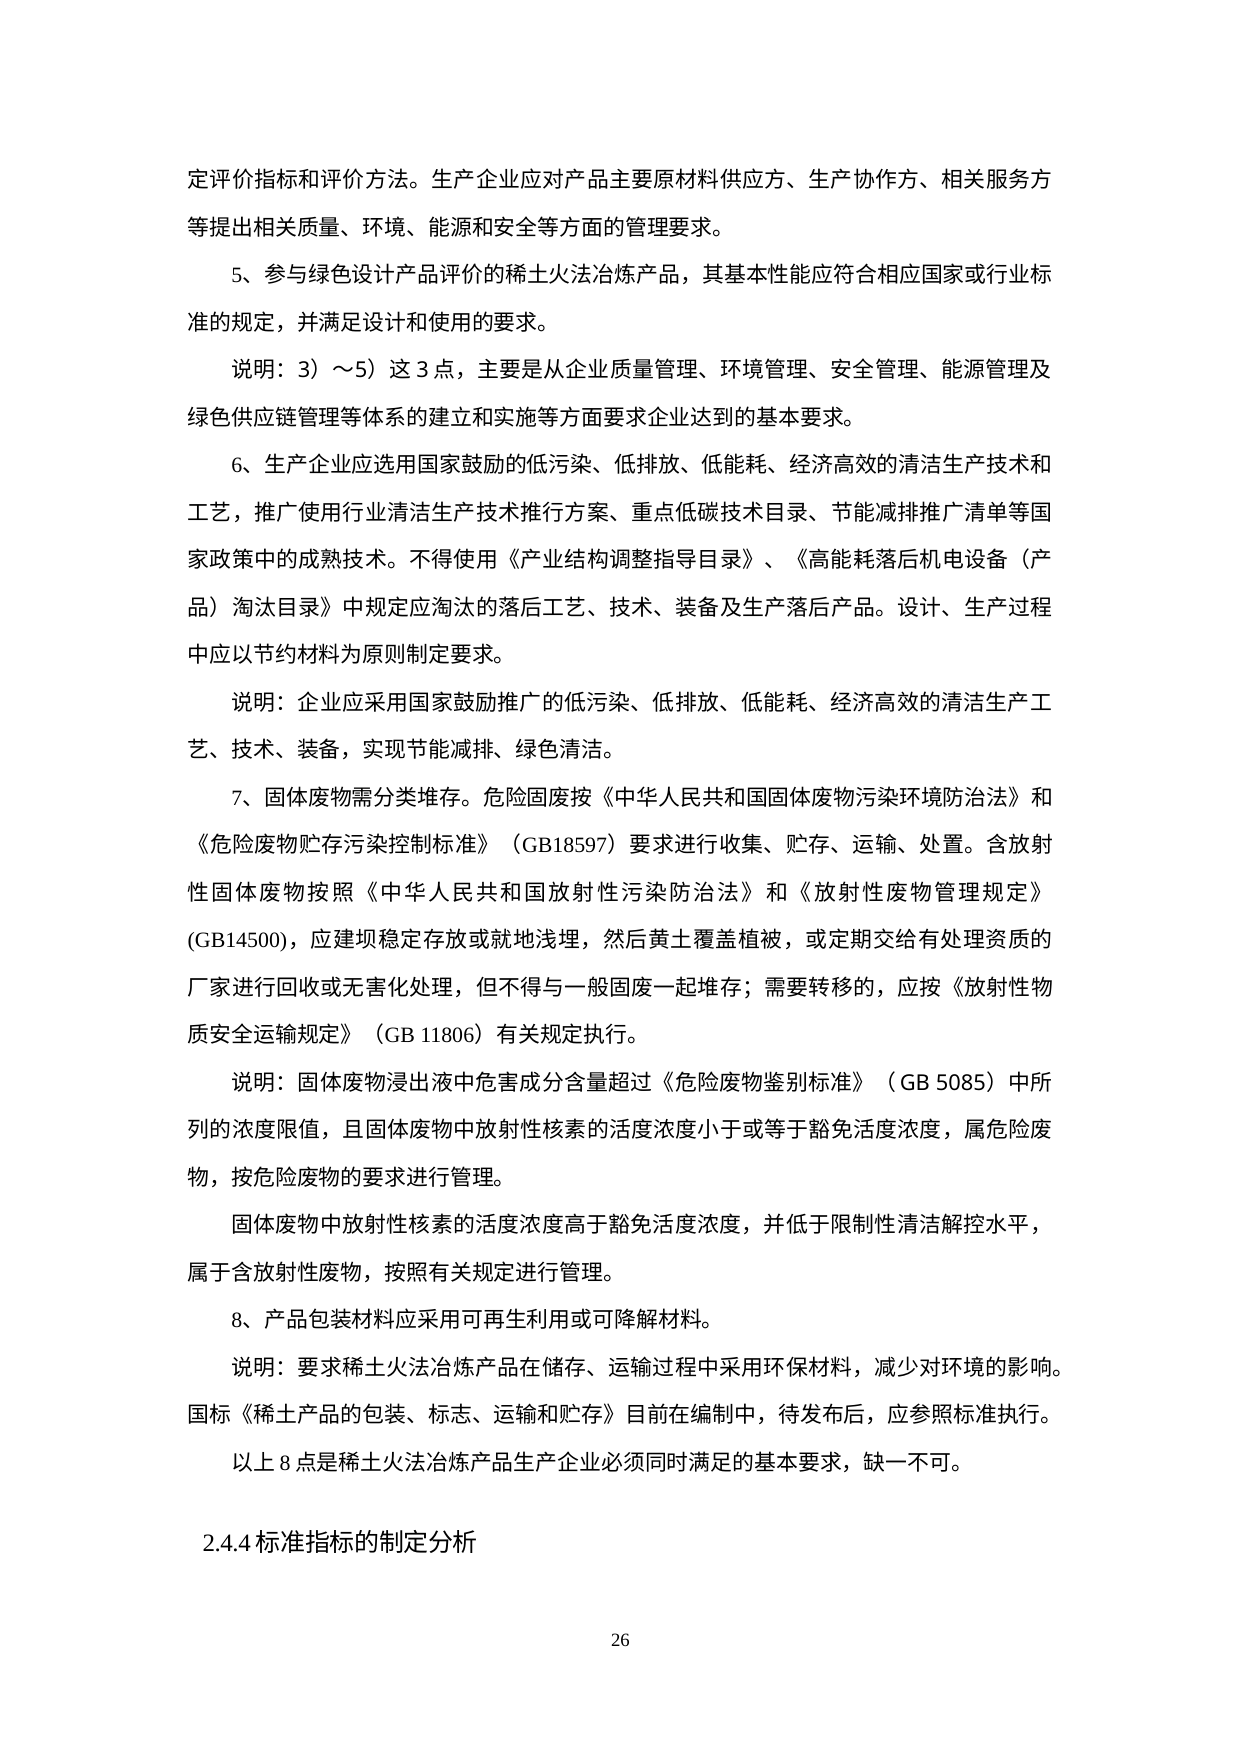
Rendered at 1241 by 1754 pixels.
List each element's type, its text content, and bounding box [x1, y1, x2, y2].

text 说明：企业应采用国家鼓励推广的低污染、低排放、低能耗、经济高效的清洁生产工艺、技术、装备，实现节能减排、绿色清洁。 [187, 684, 1053, 764]
text 8、产品包装材料应采用可再生利用或可降解材料。 [187, 1302, 1053, 1334]
text 说明：固体废物浸出液中危害成分含量超过《危险废物鉴别标准》（GB 5085）中所列的浓度限值，且固体废物中放射性核素的活度浓度小于或等于豁免活度浓度，属危险废物，按危险废物的要求进行管理。 [187, 1064, 1053, 1191]
text 7、固体废物需分类堆存。危险固废按《中华人民共和国固体废物污染环境防治法》和《危险废物贮存污染控制标准》（GB18597）要求进行收集、贮存、运输、处置。含放射性固体废物按照《中华人民共和国放射性污染防治法》和《放射性废物管理规定》(GB14500)，应建坝稳定存放或就地浅埋，然后黄土覆盖植被，或定期交给有处理资质的厂家进行回收或无害化处理，但不得与一般固废一起堆存；需要转移的，应按《放射性物质安全运输规定》（GB 11806）有关规定执行。 [187, 779, 1053, 1049]
text 说明：要求稀土火法冶炼产品在储存、运输过程中采用环保材料，减少对环境的影响。国标《稀土产品的包装、标志、运输和贮存》目前在编制中，待发布后，应参照标准执行。 [187, 1350, 1053, 1429]
text 说明：3）～5）这3点，主要是从企业质量管理、环境管理、安全管理、能源管理及绿色供应链管理等体系的建立和实施等方面要求企业达到的基本要求。 [187, 352, 1053, 431]
text 6、生产企业应选用国家鼓励的低污染、低排放、低能耗、经济高效的清洁生产技术和工艺，推广使用行业清洁生产技术推行方案、重点低碳技术目录、节能减排推广清单等国家政策中的成熟技术。不得使用《产业结构调整指导目录》、《高能耗落后机电设备（产品）淘汰目录》中规定应淘汰的落后工艺、技术、装备及生产落后产品。设计、生产过程中应以节约材料为原则制定要求。 [187, 447, 1053, 669]
text 以上8点是稀土火法冶炼产品生产企业必须同时满足的基本要求，缺一不可。 [187, 1445, 1053, 1476]
subtitle 2.4.4标准指标的制定分析 [202, 1508, 1053, 1573]
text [187, 162, 1053, 241]
text 固体废物中放射性核素的活度浓度高于豁免活度浓度，并低于限制性清洁解控水平，属于含放射性废物，按照有关规定进行管理。 [187, 1207, 1053, 1286]
text 5、参与绿色设计产品评价的稀土火法冶炼产品，其基本性能应符合相应国家或行业标准的规定，并满足设计和使用的要求。 [187, 257, 1053, 336]
